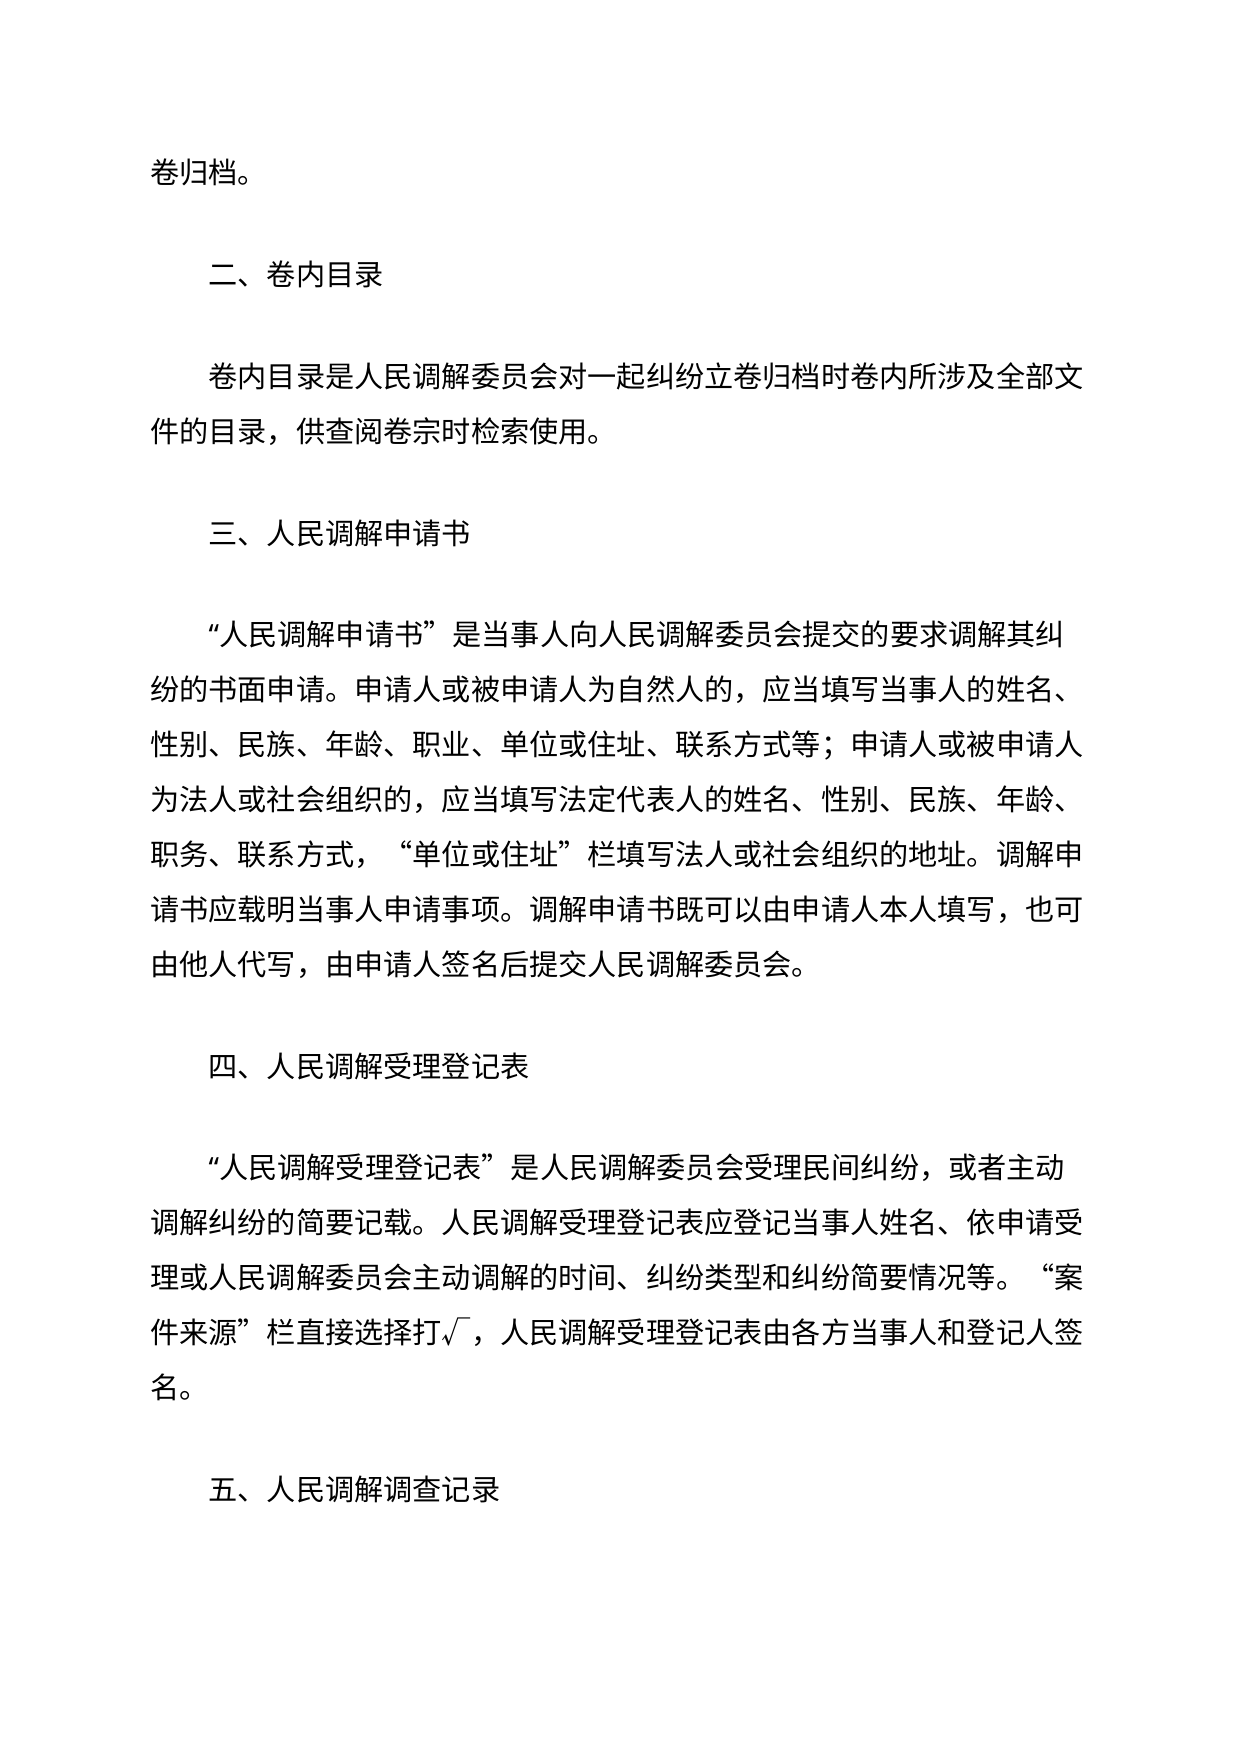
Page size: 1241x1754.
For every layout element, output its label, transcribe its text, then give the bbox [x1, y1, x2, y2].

text “人民调解受理登记表”是人民调解委员会受理民间纠纷，或者主动调解纠纷的简要记载。人民调解受理登记表应登记当事人姓名、依申请受理或人民调解委员会主动调解的时间、纠纷类型和纠纷简要情况等。“案件来源”栏直接选择打√，人民调解受理登记表由各方当事人和登记人签名。 [150, 1145, 1090, 1407]
text “人民调解申请书”是当事人向人民调解委员会提交的要求调解其纠纷的书面申请。申请人或被申请人为自然人的，应当填写当事人的姓名、性别、民族、年龄、职业、单位或住址、联系方式等；申请人或被申请人为法人或社会组织的，应当填写法定代表人的姓名、性别、民族、年龄、职务、联系方式，“单位或住址”栏填写法人或社会组织的地址。调解申请书应载明当事人申请事项。调解申请书既可以由申请人本人填写，也可由他人代写，由申请人签名后提交人民调解委员会。 [150, 612, 1090, 984]
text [150, 150, 1090, 192]
text 四、人民调解受理登记表 [150, 1043, 1090, 1086]
text 二、卷内目录 [150, 252, 1090, 294]
text 三、人民调解申请书 [150, 510, 1090, 552]
text 五、人民调解调查记录 [150, 1466, 1090, 1509]
text 卷内目录是人民调解委员会对一起纠纷立卷归档时卷内所涉及全部文件的目录，供查阅卷宗时检索使用。 [150, 353, 1090, 451]
